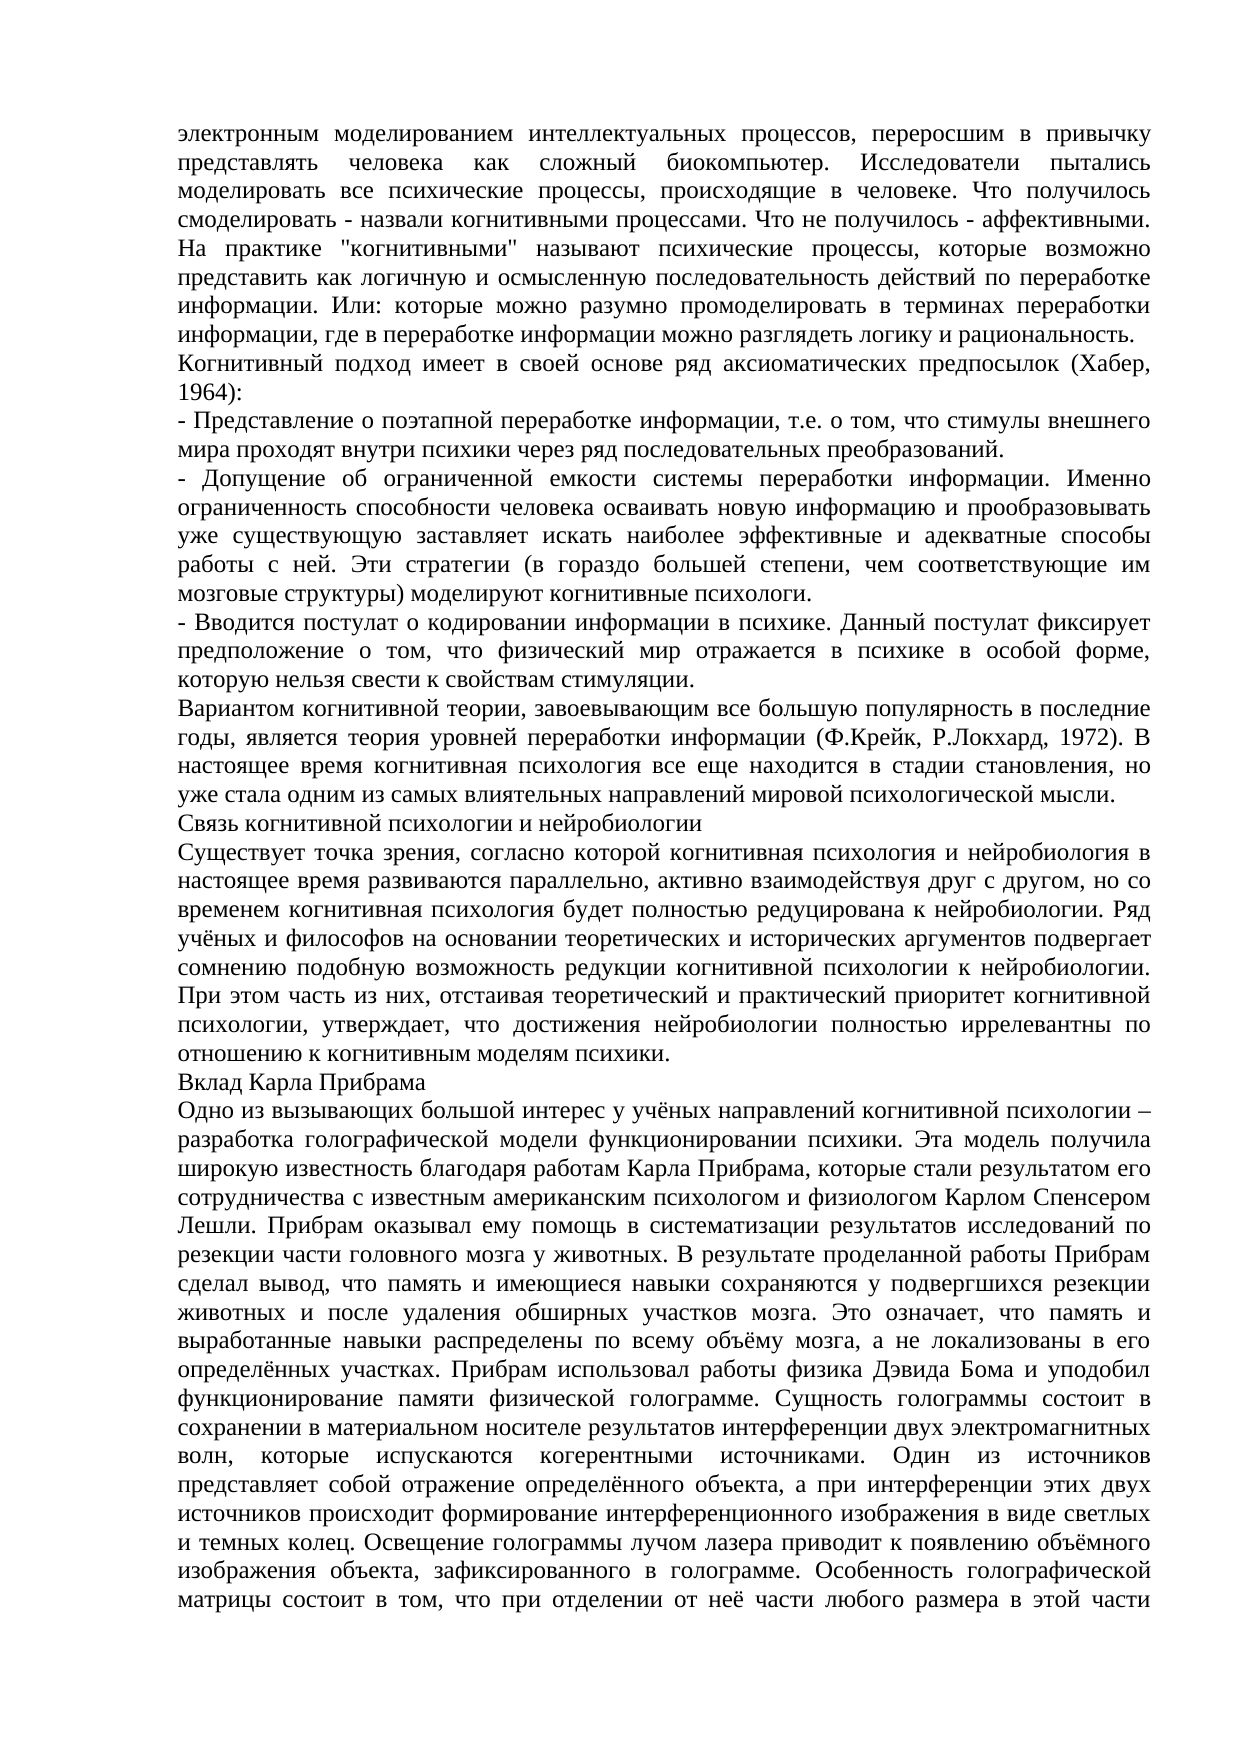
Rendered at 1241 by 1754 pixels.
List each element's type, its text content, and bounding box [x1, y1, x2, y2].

text Когнитивный подход имеет в своей основе ряд аксиоматических предпосылок (Хабер, 1964): [177, 348, 1152, 406]
text - Вводится постулат о кодировании информации в психике. Данный постулат фиксирует предположение о том, что физический мир отражается в психике в особой форме, которую нельзя свести к свойствам стимуляции. [177, 607, 1152, 693]
text Существует точка зрения, согласно которой когнитивная психология и нейробиология в настоящее время развиваются параллельно, активно взаимодействуя друг с другом, но со временем когнитивная психология будет полностью редуцирована к нейробиологии. Ряд учёных и философов на основании теоретических и исторических аргументов подвергает сомнению подобную возможность редукции когнитивной психологии к нейробиологии. При этом часть из них, отстаивая теоретический и практический приоритет когнитивной психологии, утверждает, что достижения нейробиологии полностью иррелевантны по отношению к когнитивным моделям психики. [177, 837, 1152, 1067]
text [177, 118, 1152, 348]
text Связь когнитивной психологии и нейробиологии [177, 808, 1152, 837]
text - Представление о поэтапной переработке информации, т.е. о том, что стимулы внешнего мира проходят внутри психики через ряд последовательных преобразований. [177, 406, 1152, 463]
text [177, 1096, 1152, 1613]
text Вклад Карла Прибрама [177, 1067, 1152, 1096]
text Вариантом когнитивной теории, завоевывающим все большую популярность в последние годы, является теория уровней переработки информации (Ф.Крейк, Р.Локхард, 1972). В настоящее время когнитивная психология все еще находится в стадии становления, но уже стала одним из самых влиятельных направлений мировой психологической мысли. [177, 693, 1152, 808]
text - Допущение об ограниченной емкости системы переработки информации. Именно ограниченность способности человека осваивать новую информацию и прообразовывать уже существующую заставляет искать наиболее эффективные и адекватные способы работы с ней. Эти стратегии (в гораздо большей степени, чем соответствующие им мозговые структуры) моделируют когнитивные психологи. [177, 463, 1152, 607]
